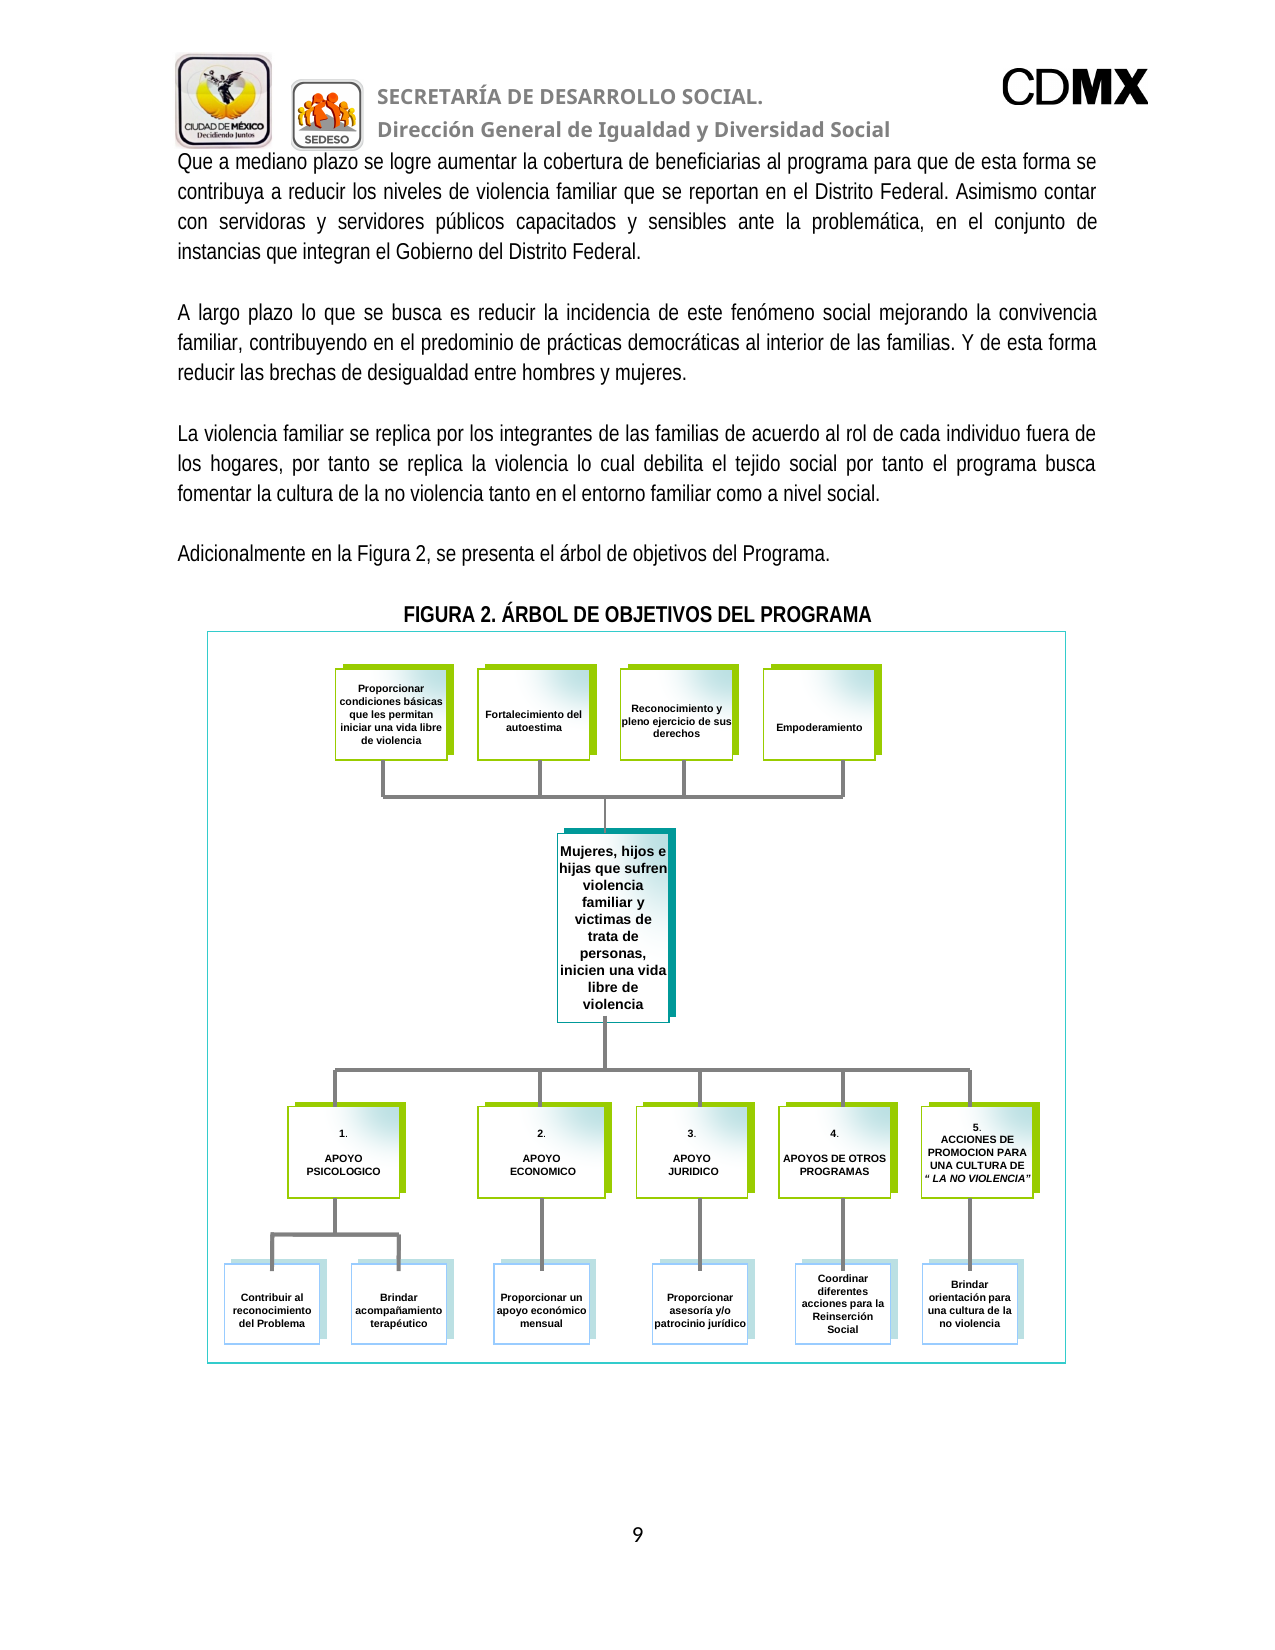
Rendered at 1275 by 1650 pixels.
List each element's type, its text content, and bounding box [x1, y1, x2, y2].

picture [1002, 68, 1148, 105]
text FIGURA 2. ÁRBOL DE OBJETIVOS DEL PROGRAMA [177, 601, 1098, 627]
text Adicionalmente en la Figura 2, se presenta el árbol de objetivos del Programa. [177, 540, 1098, 567]
picture [291, 79, 364, 148]
text Que a mediano plazo se logre aumentar la cobertura de beneficiarias al programa para que de esta forma se contribuya a reducir los niveles de violencia familiar que se reportan en el Distrito Federal. Asimismo contar con servidoras y servidores públicos capacitados y sensibles ante la problemática, en el conjunto de instancias que integran el Gobierno del Distrito Federal. [177, 148, 1098, 264]
picture [172, 52, 275, 149]
text A largo plazo lo que se busca es reducir la incidencia de este fenómeno social mejorando la convivencia familiar, contribuyendo en el predominio de prácticas democráticas al interior de las familias. Y de esta forma reducir las brechas de desigualdad entre hombres y mujeres. [177, 299, 1098, 385]
text La violencia familiar se replica por los integrantes de las familias de acuerdo al rol de cada individuo fuera de los hogares, por tanto se replica la violencia lo cual debilita el tejido social por tanto el programa busca fomentar la cultura de la no violencia tanto en el entorno familiar como a nivel social. [177, 419, 1098, 506]
